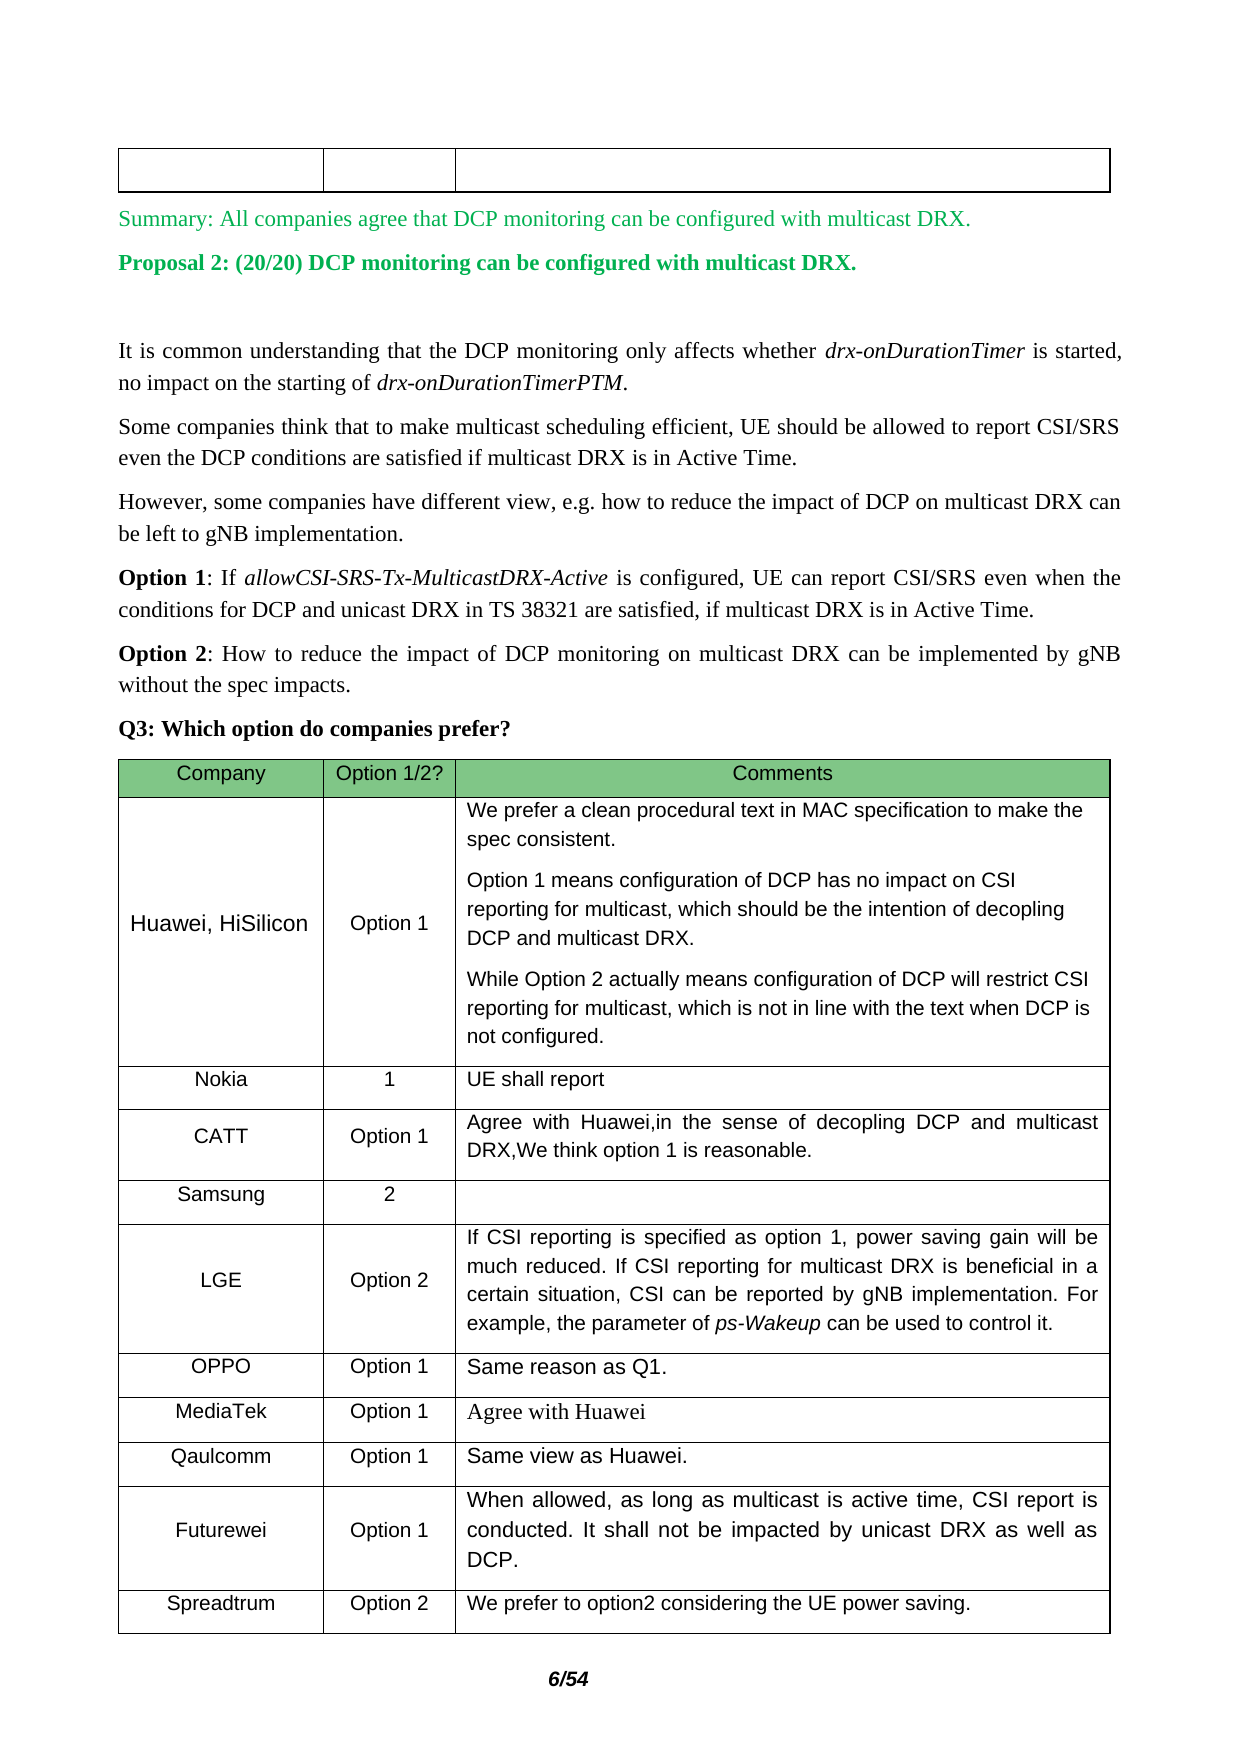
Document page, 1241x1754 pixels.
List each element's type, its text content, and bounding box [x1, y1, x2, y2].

table_cell Option 1 [324, 1487, 455, 1590]
table_cell Agree with Huawei,in the sense of decopling DCP and multicast DRX,We think option 1 is reasonable. [456, 1110, 1109, 1180]
table_cell When allowed, as long as multicast is active time, CSI report is conducted. It shall not be impacted by unicast DRX as well as DCP. [456, 1487, 1109, 1590]
text However, some companies have different view, e.g. how to reduce the impact of DCP on multicast DRX can be left to gNB implementation. [118, 488, 1122, 546]
table_cell MediaTek [119, 1398, 323, 1442]
table_cell Option 1 [324, 1110, 455, 1180]
table_cell If CSI reporting is specified as option 1, power saving gain will be much reduced. If CSI reporting for multicast DRX is beneficial in a certain situation, CSI can be reported by gNB implementation. For example, the parameter of ps-Wakeup can be used to control it. [456, 1225, 1109, 1353]
table_cell Option 1 [324, 798, 455, 1066]
table_cell Huawei, HiSilicon [119, 798, 323, 1066]
table_cell UE shall report [456, 1067, 1109, 1108]
table_header Company [119, 760, 323, 797]
text It is common understanding that the DCP monitoring only affects whether drx-onDurationTimer is started, no impact on the starting of drx-onDurationTimerPTM. [118, 337, 1122, 395]
table_cell [456, 149, 1109, 191]
table_cell [324, 149, 455, 191]
text Some companies think that to make multicast scheduling efficient, UE should be allowed to report CSI/SRS even the DCP conditions are satisfied if multicast DRX is in Active Time. [118, 413, 1122, 471]
table_cell OPPO [119, 1354, 323, 1397]
table_cell Spreadtrum [119, 1591, 323, 1633]
table_cell We prefer to option2 considering the UE power saving. [456, 1591, 1109, 1633]
table_cell [119, 149, 323, 191]
table_cell Same reason as Q1. [456, 1354, 1109, 1397]
table_cell Same view as Huawei. [456, 1443, 1109, 1486]
text Option 2: How to reduce the impact of DCP monitoring on multicast DRX can be implemented by gNB without the spec impacts. [118, 640, 1122, 698]
table_cell Option 2 [324, 1591, 455, 1633]
table_header Option 1/2? [324, 760, 455, 797]
table_cell Qaulcomm [119, 1443, 323, 1486]
text Summary: All companies agree that DCP monitoring can be configured with multicast DRX. [118, 205, 1122, 231]
table_header Comments [456, 760, 1109, 797]
table_cell Samsung [119, 1181, 323, 1224]
text Q3: Which option do companies prefer? [118, 715, 1122, 742]
table_cell CATT [119, 1110, 323, 1180]
table_cell LGE [119, 1225, 323, 1353]
text Proposal 2: (20/20) DCP monitoring can be configured with multicast DRX. [118, 249, 1122, 275]
table_cell Nokia [119, 1067, 323, 1108]
table_cell Option 1 [324, 1443, 455, 1486]
table_cell Option 1 [324, 1398, 455, 1442]
table_cell 1 [324, 1067, 455, 1108]
table_cell Option 1 [324, 1354, 455, 1397]
text Option 1: If allowCSI-SRS-Tx-MulticastDRX-Active is configured, UE can report CSI/SRS even when the conditions for DCP and unicast DRX in TS 38321 are satisfied, if multicast DRX is in Active Time. [118, 564, 1122, 622]
table_cell Option 2 [324, 1225, 455, 1353]
table_cell Futurewei [119, 1487, 323, 1590]
table_cell 2 [324, 1181, 455, 1224]
table_cell We prefer a clean procedural text in MAC specification to make the spec consistent. Option 1 means configuration of DCP has no impact on CSI reporting for multicast, which should be the intention of decopling DCP and multicast DRX. While Option 2 actually means configuration of DCP will restrict CSI reporting for multicast, which is not in line with the text when DCP is not configured. [456, 798, 1109, 1066]
table_cell [456, 1181, 1109, 1224]
table_cell Agree with Huawei [456, 1398, 1109, 1442]
